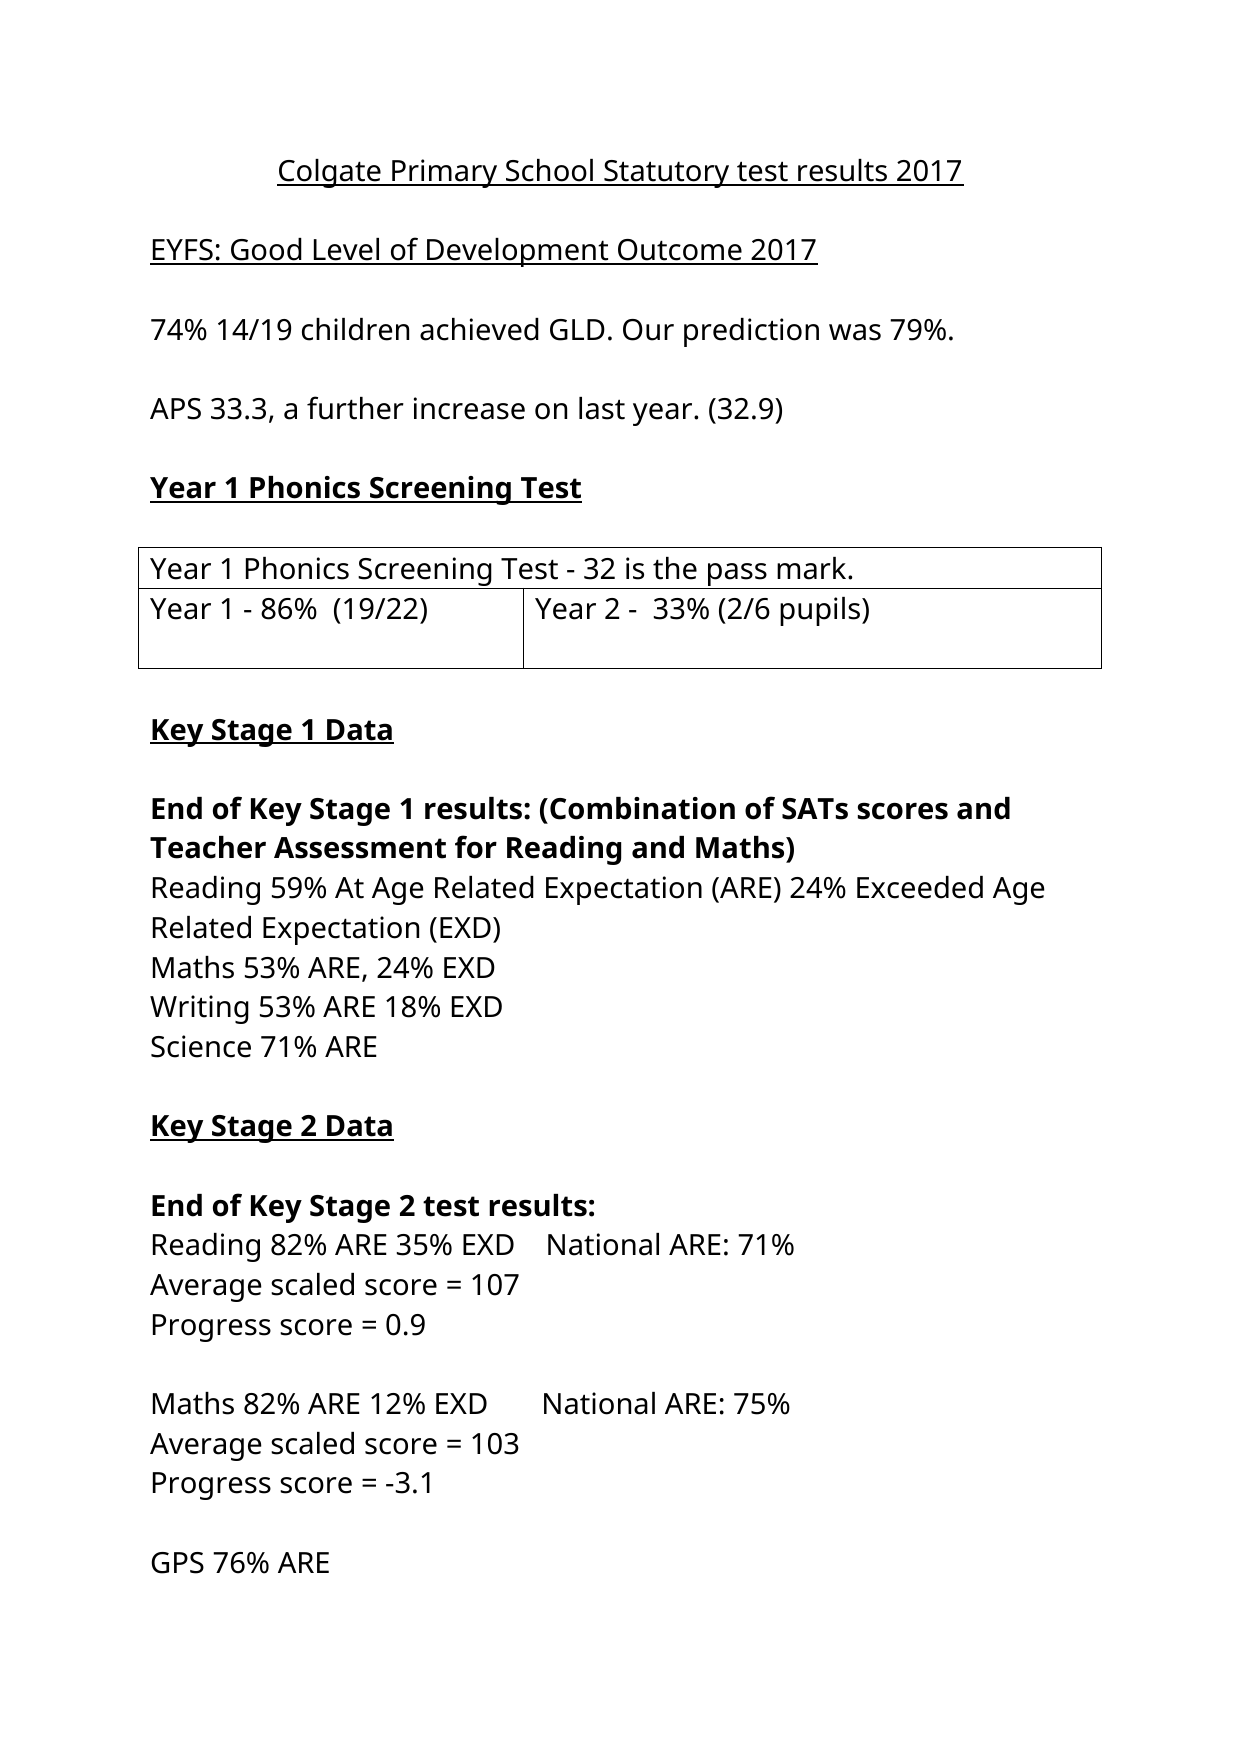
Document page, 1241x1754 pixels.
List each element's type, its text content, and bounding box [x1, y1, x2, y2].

text Maths 82% ARE 12% EXD National ARE: 75% [150, 1383, 1090, 1423]
text Key Stage 1 Data [150, 709, 1090, 748]
text Reading 59% At Age Related Expectation (ARE) 24% Exceeded Age Related Expectation (EXD) [150, 867, 1090, 947]
text Writing 53% ARE 18% EXD [150, 987, 1090, 1026]
text Progress score = -3.1 [150, 1463, 1090, 1502]
text EYFS: Good Level of Development Outcome 2017 [150, 229, 1090, 269]
text Maths 53% ARE, 24% EXD [150, 947, 1090, 987]
text Year 1 Phonics Screening Test [150, 467, 1090, 507]
table_header Year 1 Phonics Screening Test - 32 is the pass mark. [139, 548, 1101, 588]
text Reading 82% ARE 35% EXD National ARE: 71% [150, 1225, 1090, 1264]
text GPS 76% ARE [150, 1542, 1090, 1582]
text Colgate Primary School Statutory test results 2017 [150, 150, 1090, 190]
text Key Stage 2 Data [150, 1106, 1090, 1145]
text Average scaled score = 103 [150, 1423, 1090, 1463]
text End of Key Stage 1 results: (Combination of SATs scores and Teacher Assessment for Reading and Maths) [150, 788, 1090, 867]
table_cell Year 1 - 86% (19/22) [139, 589, 523, 668]
text 74% 14/19 children achieved GLD. Our prediction was 79%. [150, 309, 1090, 348]
table_cell Year 2 - 33% (2/6 pupils) [524, 589, 1101, 668]
text APS 33.3, a further increase on last year. (32.9) [150, 388, 1090, 428]
text End of Key Stage 2 test results: [150, 1185, 1090, 1225]
text Average scaled score = 107 [150, 1264, 1090, 1304]
text Progress score = 0.9 [150, 1304, 1090, 1344]
text Science 71% ARE [150, 1026, 1090, 1066]
